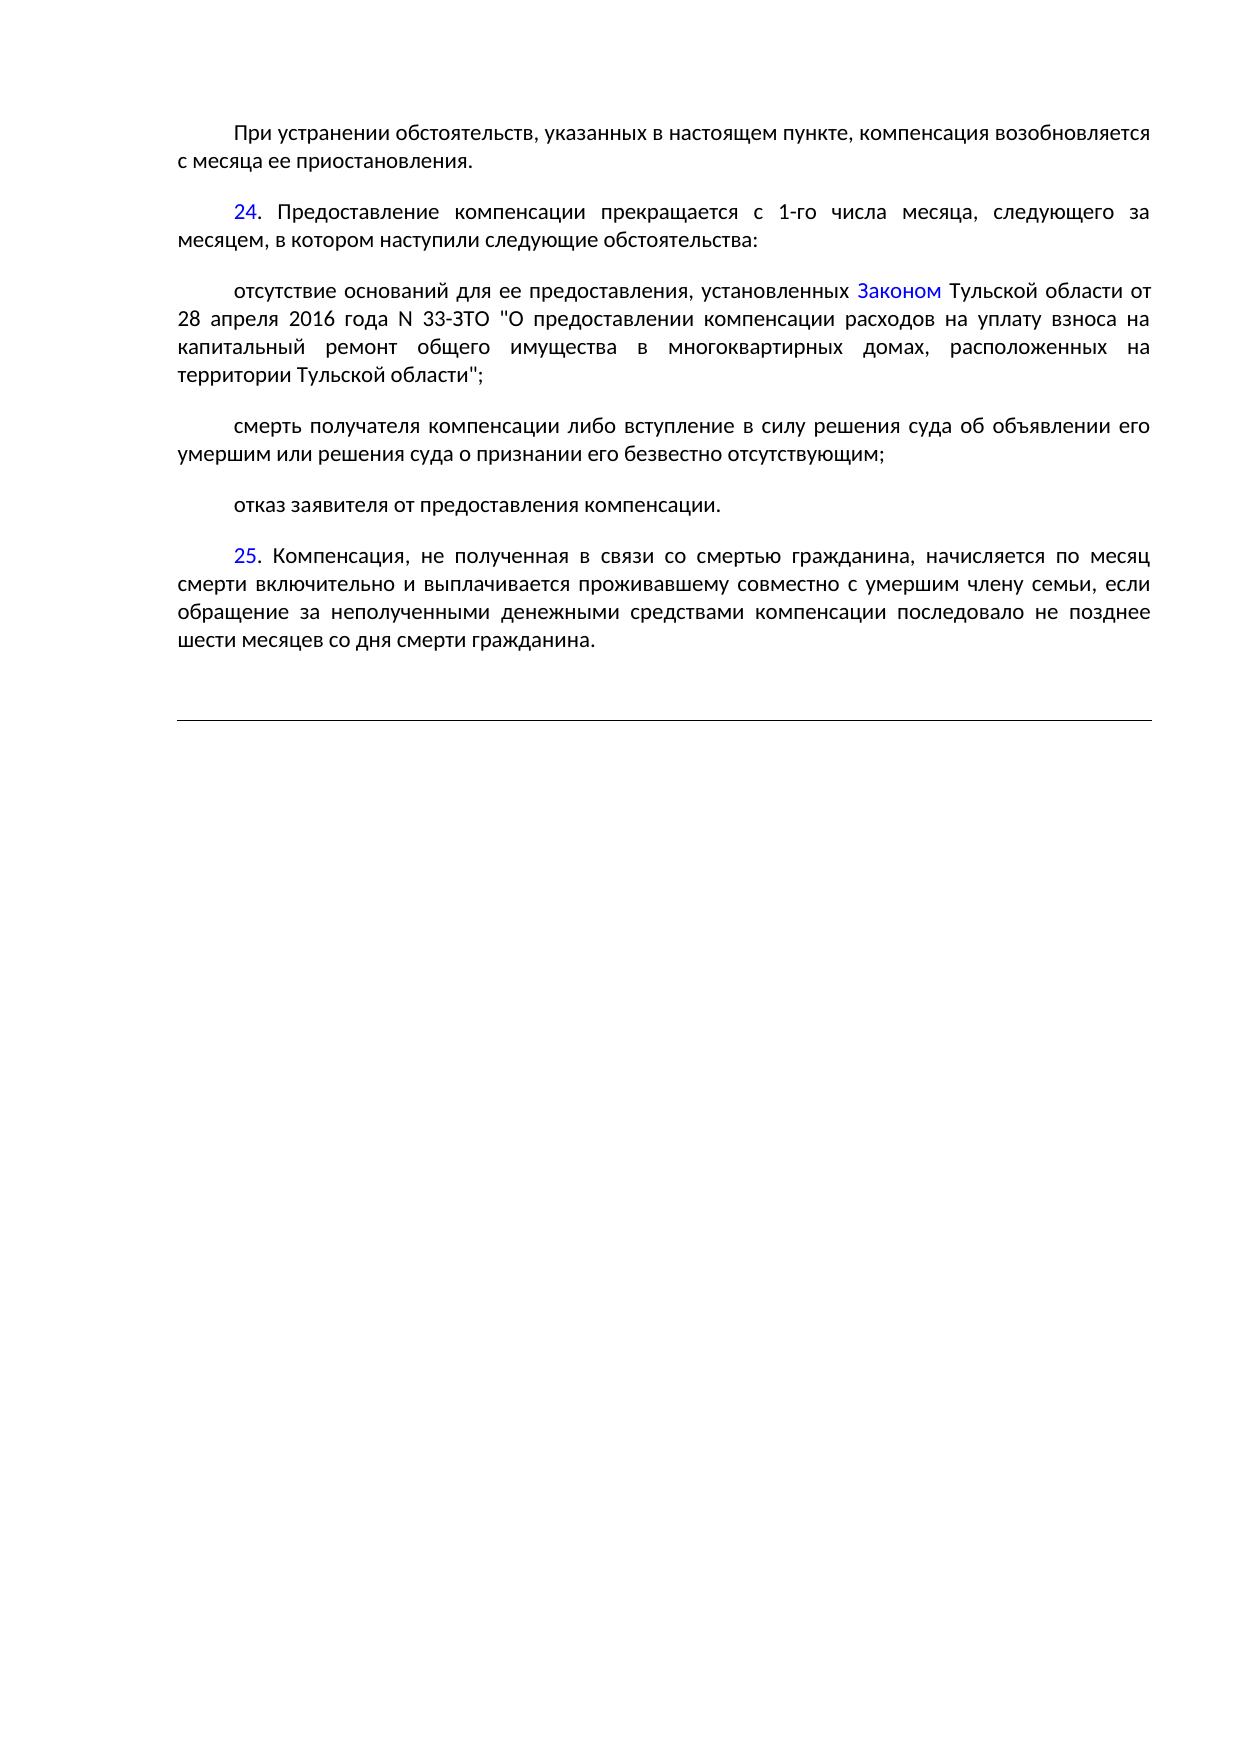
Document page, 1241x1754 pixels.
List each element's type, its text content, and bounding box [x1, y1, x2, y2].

text отсутствие оснований для ее предоставления, установленных Законом Тульской области от 28 апреля 2016 года N 33-ЗТО "О предоставлении компенсации расходов на уплату взноса на капитальный ремонт общего имущества в многоквартирных домах, расположенных на территории Тульской области"; [177, 276, 1152, 388]
text смерть получателя компенсации либо вступление в силу решения суда об объявлении его умершим или решения суда о признании его безвестно отсутствующим; [177, 411, 1152, 467]
text При устранении обстоятельств, указанных в настоящем пункте, компенсация возобновляется с месяца ее приостановления. [177, 118, 1152, 174]
text 24. Предоставление компенсации прекращается с 1-го числа месяца, следующего за месяцем, в котором наступили следующие обстоятельства: [177, 197, 1152, 253]
text 25. Компенсация, не полученная в связи со смертью гражданина, начисляется по месяц смерти включительно и выплачивается проживавшему совместно с умершим члену семьи, если обращение за неполученными денежными средствами компенсации последовало не позднее шести месяцев со дня смерти гражданина. [177, 541, 1152, 653]
text отказ заявителя от предоставления компенсации. [177, 490, 1152, 518]
